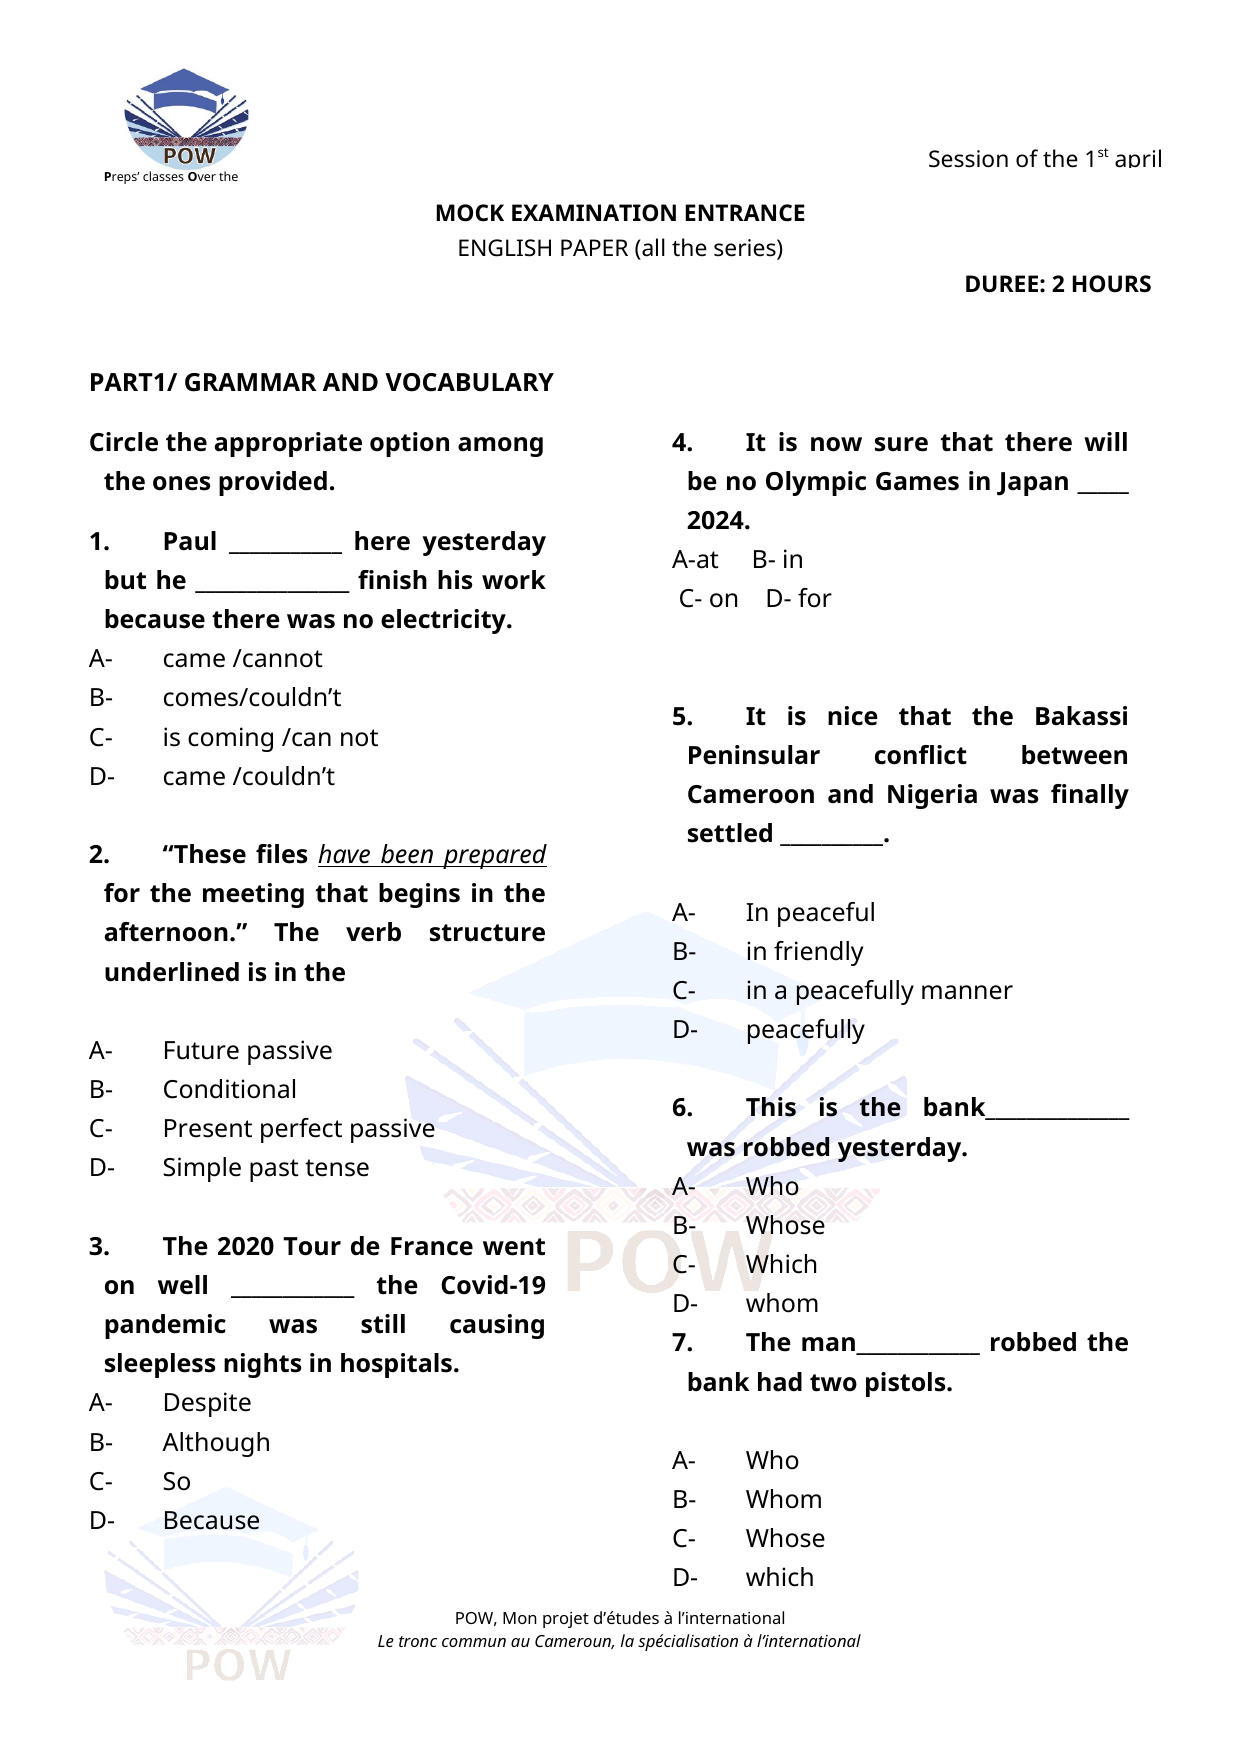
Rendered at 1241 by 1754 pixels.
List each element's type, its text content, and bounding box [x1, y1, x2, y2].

list Although [89, 1424, 546, 1458]
list A-at B- in [672, 542, 1129, 576]
list is coming /can not [89, 719, 546, 753]
list In peaceful [672, 894, 1129, 928]
list Paul ___________ here yesterday but he _______________ finish his work because there was no electricity. [89, 523, 546, 636]
list The 2020 Tour de France went on well ____________ the Covid-19 pandemic was still causing sleepless nights in hospitals. [89, 1228, 546, 1380]
list Because [89, 1503, 546, 1537]
text PART1/ GRAMMAR AND VOCABULARY [89, 364, 1129, 398]
list Despite [89, 1385, 546, 1419]
picture [88, 55, 275, 187]
list comes/couldn’t [89, 680, 546, 714]
list which [672, 1560, 1129, 1594]
list It is now sure that there will be no Olympic Games in Japan _____ 2024. [672, 424, 1129, 537]
text MOCK EXAMINATION ENTRANCE [89, 196, 1152, 228]
text ENGLISH PAPER (all the series) [89, 232, 1152, 264]
list The man____________ robbed the bank had two pistols. [672, 1325, 1129, 1398]
list in friendly [672, 933, 1129, 967]
list Future passive [89, 1033, 546, 1067]
list This is the bank______________ was robbed yesterday. [672, 1090, 1129, 1163]
list peacefully [672, 1012, 1129, 1046]
list Whom [672, 1482, 1129, 1516]
list So [89, 1463, 546, 1497]
text Circle the appropriate option among the ones provided. [89, 424, 546, 497]
list Who [672, 1168, 1129, 1202]
text DUREE: 2 HOURS [89, 268, 1152, 299]
list Whose [672, 1208, 1129, 1242]
list It is nice that the Bakassi Peninsular conflict between Cameroon and Nigeria was finally settled __________. [672, 698, 1129, 850]
list Who [672, 1443, 1129, 1477]
list “These files have been prepared for the meeting that begins in the afternoon.” The verb structure underlined is in the [89, 837, 546, 988]
list Present perfect passive [89, 1111, 546, 1145]
list whom [672, 1286, 1129, 1320]
list Which [672, 1247, 1129, 1281]
list Whose [672, 1521, 1129, 1555]
list C- on D- for [672, 581, 1129, 615]
list in a peacefully manner [672, 973, 1129, 1007]
list Simple past tense [89, 1150, 546, 1184]
list Conditional [89, 1072, 546, 1106]
list came /couldn’t [89, 758, 546, 792]
list came /cannot [89, 641, 546, 675]
